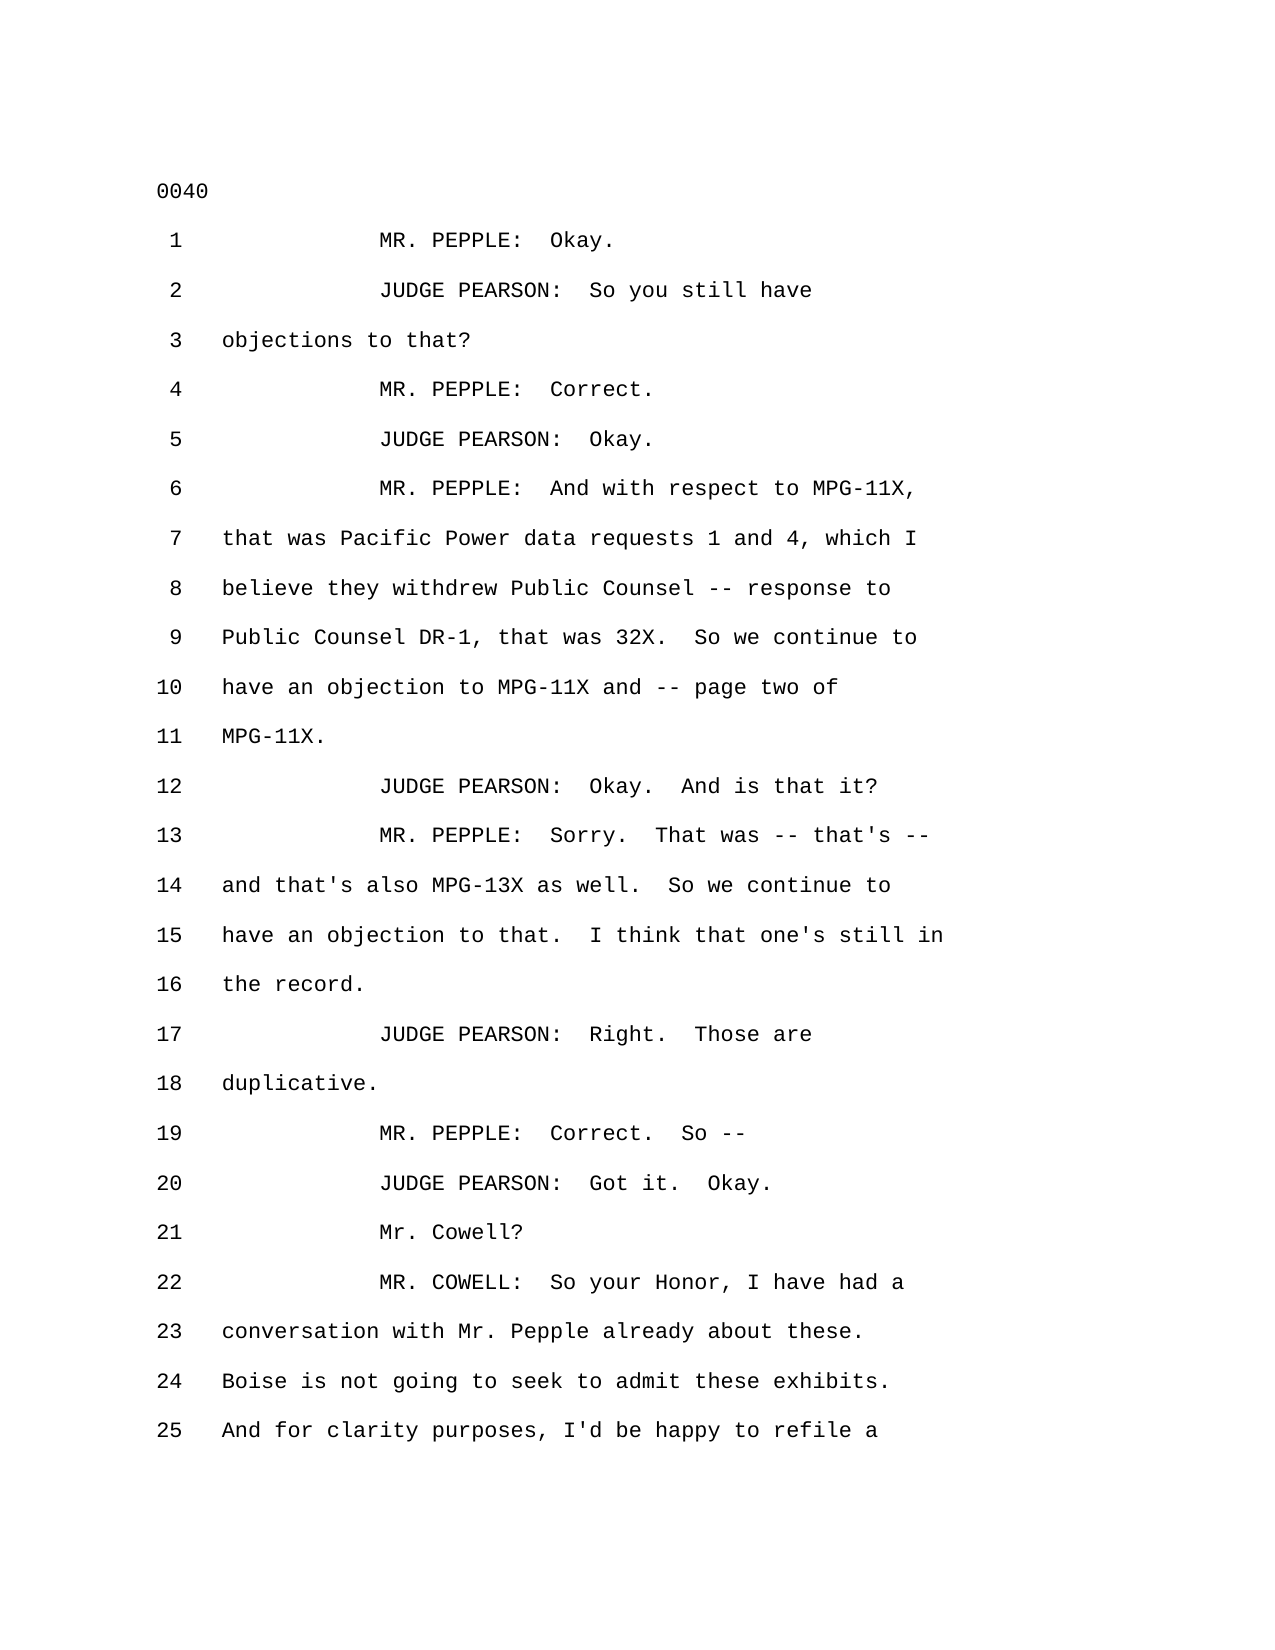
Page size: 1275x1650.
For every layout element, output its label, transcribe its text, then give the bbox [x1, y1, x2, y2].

text 23 conversation with Mr. Pepple already about these. [156, 1320, 1119, 1345]
text 4 MR. PEPPLE: Correct. [156, 378, 1119, 403]
text 17 JUDGE PEARSON: Right. Those are [156, 1023, 1119, 1048]
text 2 JUDGE PEARSON: So you still have [156, 279, 1119, 304]
text 5 JUDGE PEARSON: Okay. [156, 428, 1119, 453]
text 14 and that's also MPG-13X as well. So we continue to [156, 874, 1119, 899]
text 21 Mr. Cowell? [156, 1221, 1119, 1246]
text 25 And for clarity purposes, I'd be happy to refile a [156, 1419, 1119, 1444]
text 16 the record. [156, 973, 1119, 998]
text 20 JUDGE PEARSON: Got it. Okay. [156, 1172, 1119, 1196]
text 8 believe they withdrew Public Counsel -- response to [156, 577, 1119, 601]
text 24 Boise is not going to seek to admit these exhibits. [156, 1370, 1119, 1395]
text 11 MPG-11X. [156, 725, 1119, 750]
text 0040 [156, 180, 1119, 205]
text 18 duplicative. [156, 1072, 1119, 1097]
text 9 Public Counsel DR-1, that was 32X. So we continue to [156, 626, 1119, 651]
text 3 objections to that? [156, 329, 1119, 353]
text 12 JUDGE PEARSON: Okay. And is that it? [156, 775, 1119, 800]
text 22 MR. COWELL: So your Honor, I have had a [156, 1271, 1119, 1296]
text 15 have an objection to that. I think that one's still in [156, 924, 1119, 948]
text 7 that was Pacific Power data requests 1 and 4, which I [156, 527, 1119, 552]
text 1 MR. PEPPLE: Okay. [156, 229, 1119, 254]
text 19 MR. PEPPLE: Correct. So -- [156, 1122, 1119, 1147]
text 6 MR. PEPPLE: And with respect to MPG-11X, [156, 477, 1119, 502]
text 10 have an objection to MPG-11X and -- page two of [156, 676, 1119, 701]
text 13 MR. PEPPLE: Sorry. That was -- that's -- [156, 824, 1119, 849]
